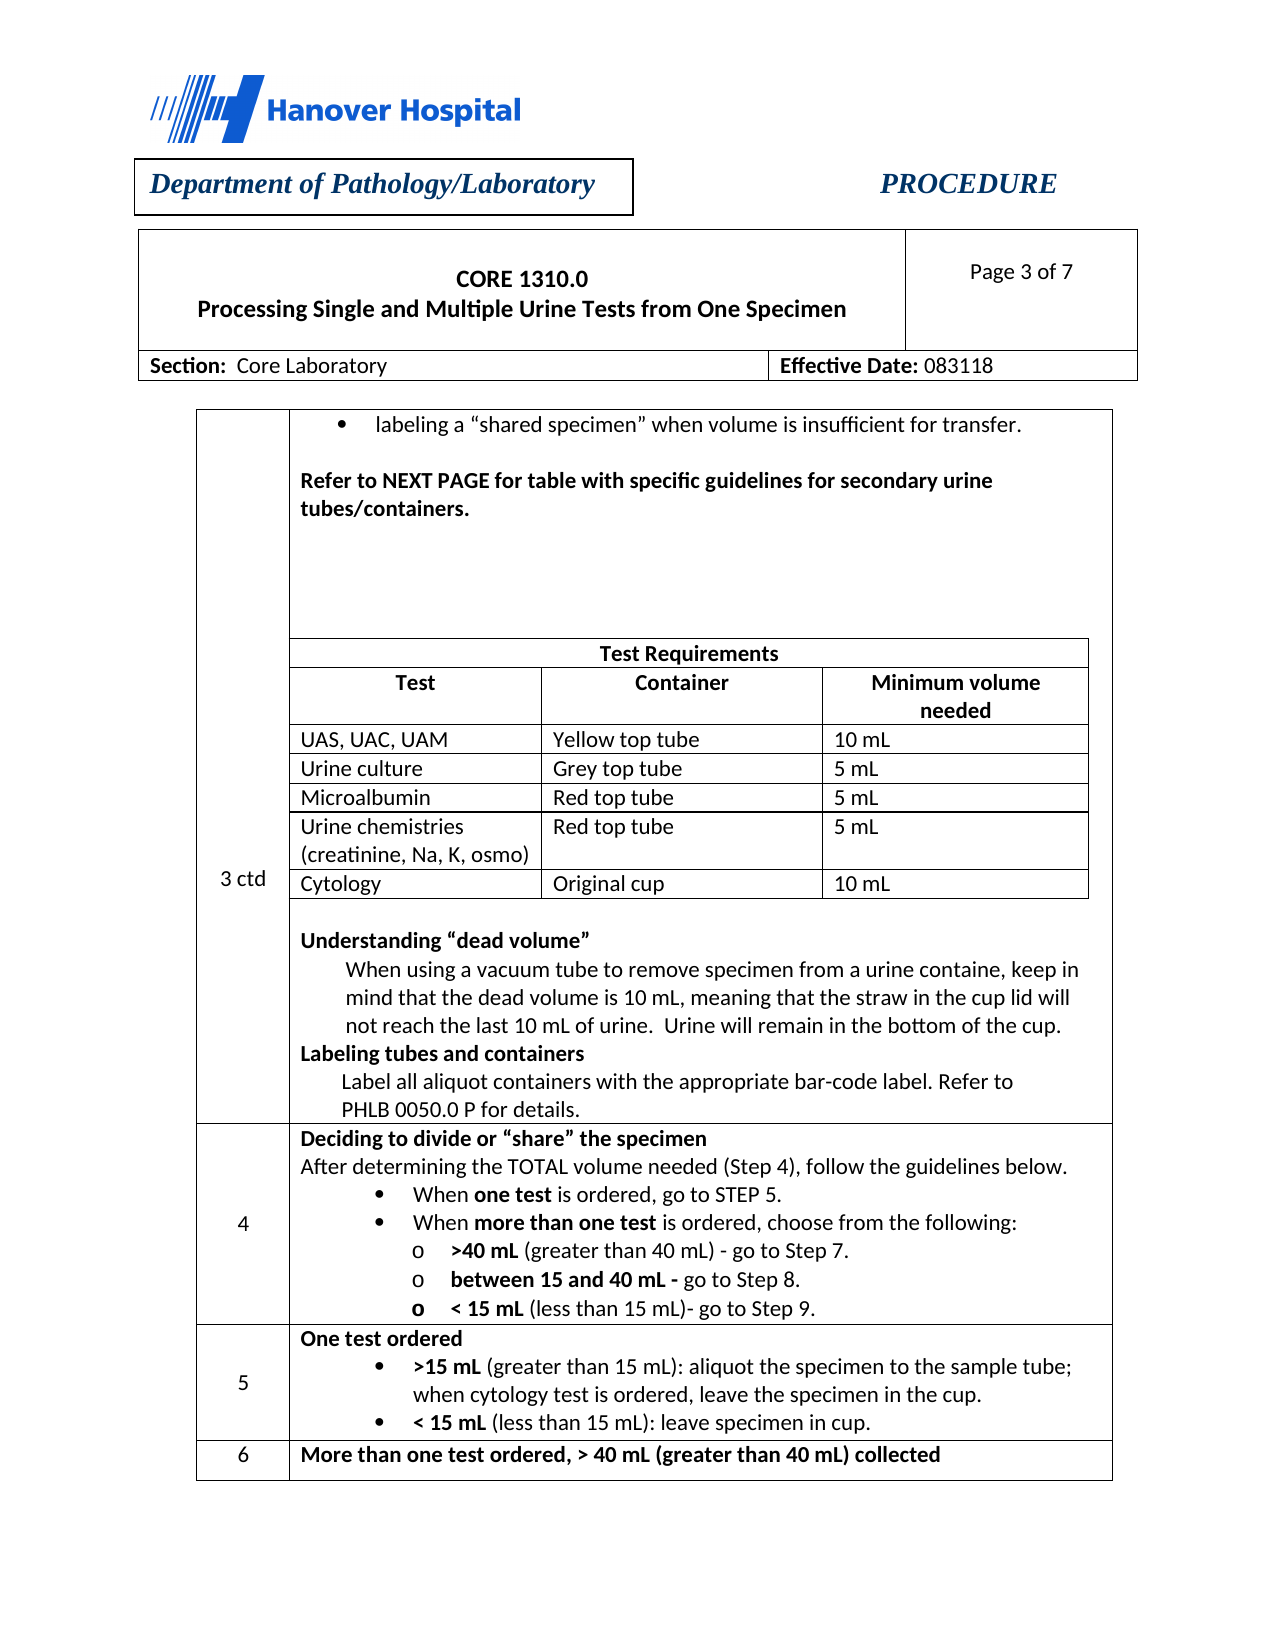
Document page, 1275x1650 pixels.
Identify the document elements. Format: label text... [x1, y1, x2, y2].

table_cell 5 [197, 1325, 289, 1439]
table_cell 4 [197, 1124, 289, 1323]
table_cell 3 3 ctd [197, 410, 289, 1123]
table_cell 6 [197, 1441, 289, 1479]
table_cell One test ordered >15 mL (greater than 15 mL): aliquot the specimen to the sample tube; when cytology test is ordered, leave the specimen in the cup. < 15 mL (less than 15 mL): leave specimen in cup. [290, 1325, 1112, 1439]
picture [150, 75, 520, 143]
table_cell Deciding to divide or “share” the specimen After determining the TOTAL volume needed (Step 4), follow the guidelines below. When one test is ordered, go to STEP 5. When more than one test is ordered, choose from the following: >40 mL (greater than 40 mL) - go to Step 7. between 15 and 40 mL - go to Step 8. < 15 mL (less than 15 mL)- go to Step 9. [290, 1124, 1112, 1323]
